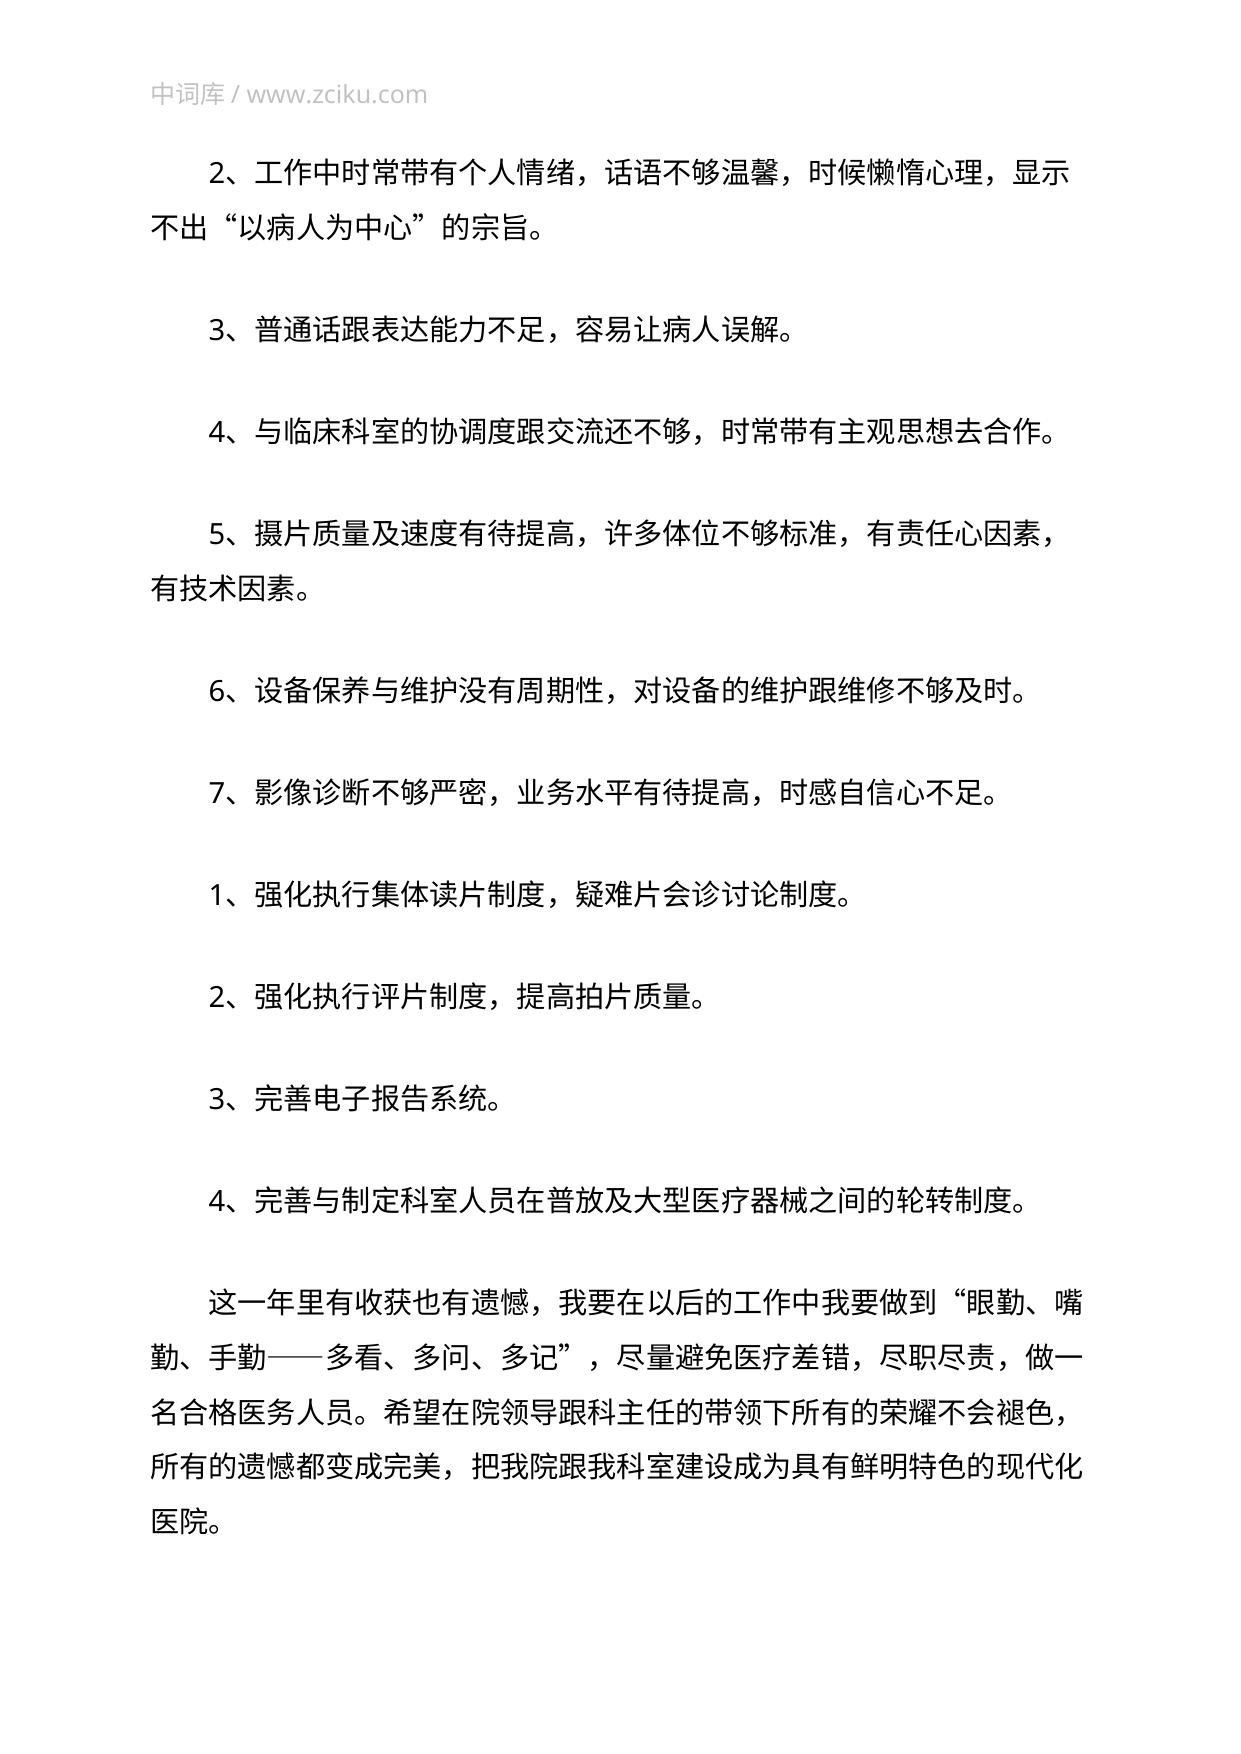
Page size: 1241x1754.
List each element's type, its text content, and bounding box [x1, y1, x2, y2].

text 3、普通话跟表达能力不足，容易让病人误解。 [150, 307, 1090, 349]
text 4、完善与制定科室人员在普放及大型医疗器械之间的轮转制度。 [150, 1177, 1090, 1220]
text 这一年里有收获也有遗憾，我要在以后的工作中我要做到“眼勤、嘴勤、手勤——多看、多问、多记”，尽量避免医疗差错，尽职尽责，做一名合格医务人员。希望在院领导跟科主任的带领下所有的荣耀不会褪色，所有的遗憾都变成完美，把我院跟我科室建设成为具有鲜明特色的现代化医院。 [150, 1279, 1090, 1541]
text 1、强化执行集体读片制度，疑难片会诊讨论制度。 [150, 871, 1090, 914]
text 6、设备保养与维护没有周期性，对设备的维护跟维修不够及时。 [150, 667, 1090, 710]
text 2、工作中时常带有个人情绪，话语不够温馨，时候懒惰心理，显示不出“以病人为中心”的宗旨。 [150, 150, 1090, 247]
text 3、完善电子报告系统。 [150, 1075, 1090, 1118]
text 5、摄片质量及速度有待提高，许多体位不够标准，有责任心因素，有技术因素。 [150, 511, 1090, 608]
text 7、影像诊断不够严密，业务水平有待提高，时感自信心不足。 [150, 769, 1090, 812]
text 4、与临床科室的协调度跟交流还不够，时常带有主观思想去合作。 [150, 409, 1090, 451]
text 2、强化执行评片制度，提高拍片质量。 [150, 973, 1090, 1016]
